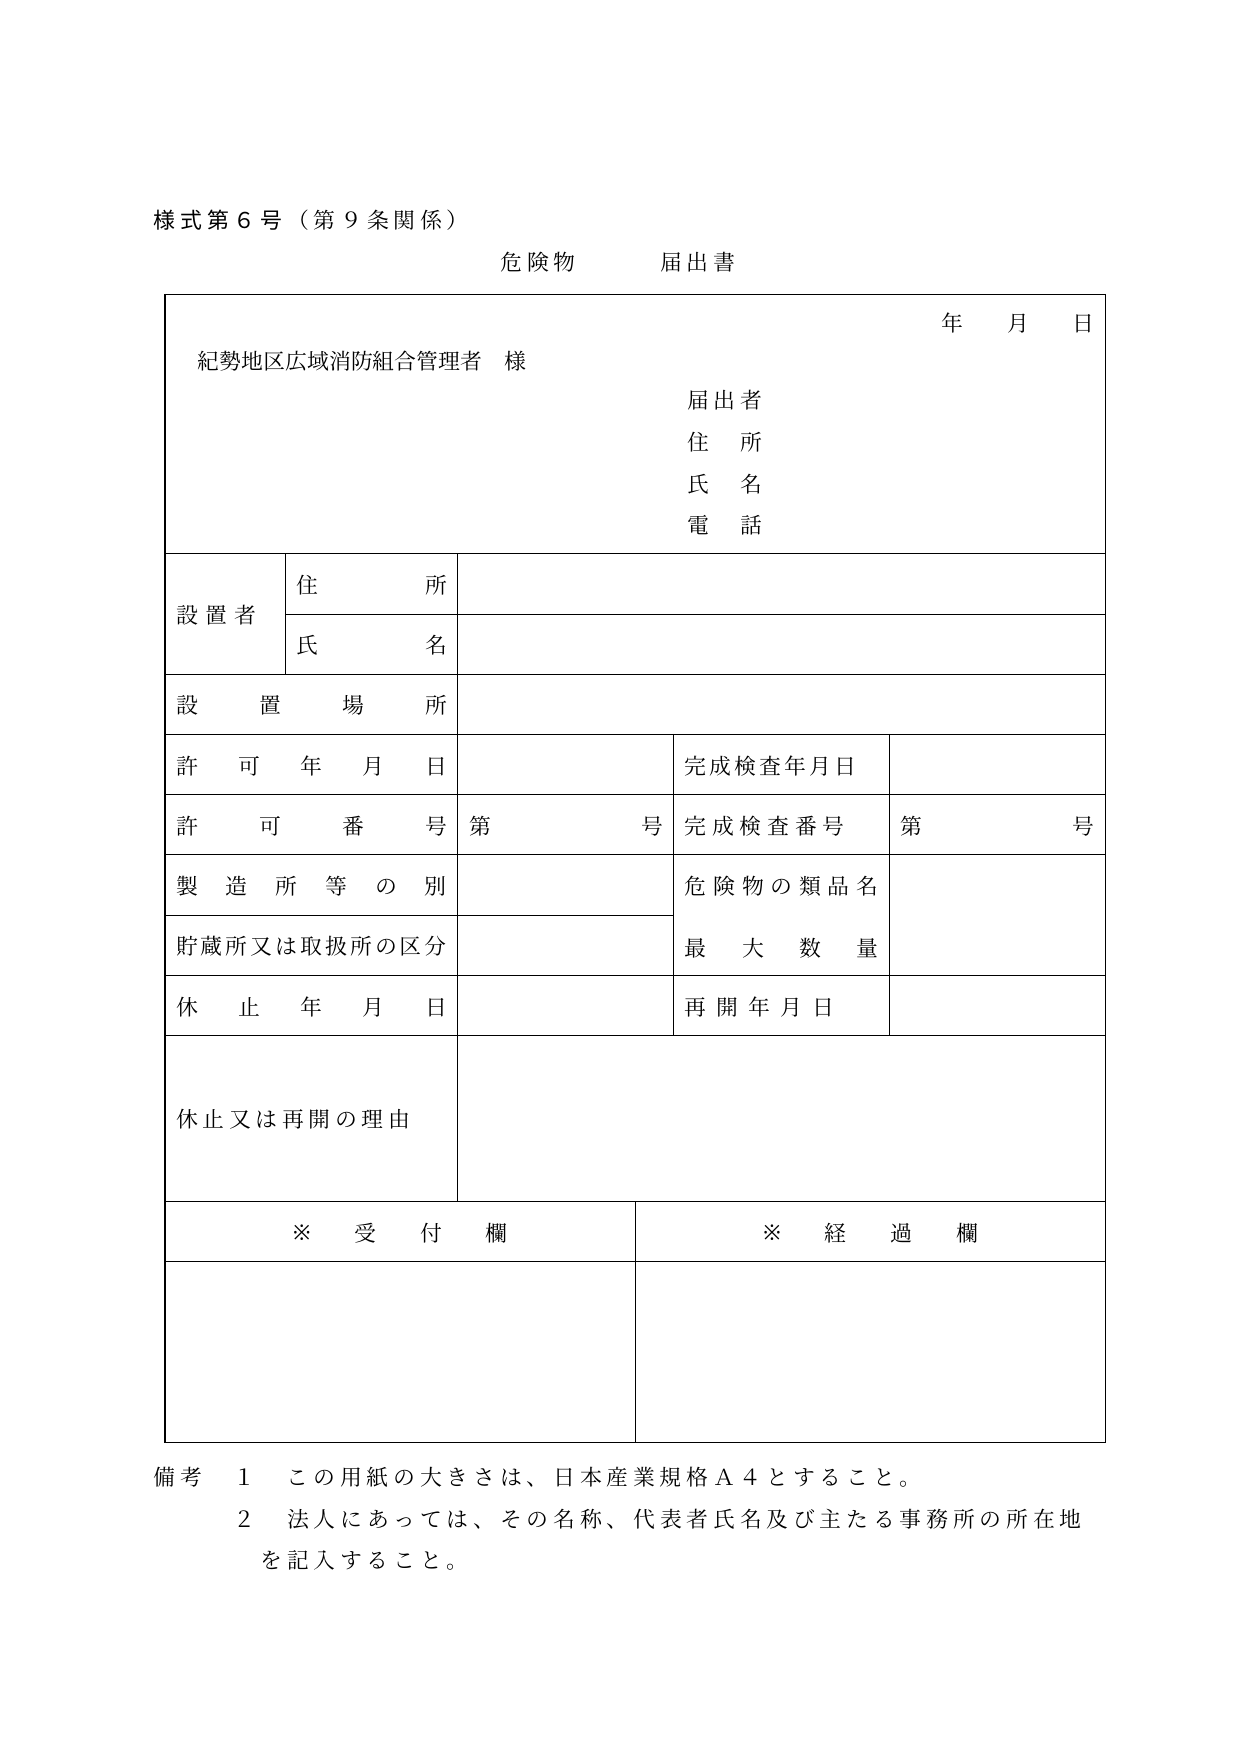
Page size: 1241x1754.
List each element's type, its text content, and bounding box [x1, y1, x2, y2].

text 様式第６号（第９条関係） [153, 198, 1087, 240]
table_cell 設置者 [166, 554, 285, 674]
table_cell 許可年月日 [166, 735, 457, 794]
table_cell [458, 855, 673, 914]
table_cell 完成検査番号 [674, 795, 889, 854]
table_cell 設置場所 [166, 675, 457, 734]
table_header 年 月 日 紀勢地区広域消防組合管理者 様 届出者 住 所 氏 名 電 話 [166, 295, 1105, 553]
table_cell [458, 615, 1105, 674]
table_cell 再 開 年 月 日 [674, 976, 889, 1035]
table_cell [458, 1036, 1105, 1201]
table_cell [458, 916, 673, 975]
table_cell 第号 [890, 795, 1105, 854]
table_cell 休止年月日 [166, 976, 457, 1035]
table_cell 氏名 [286, 615, 457, 674]
table_cell [636, 1262, 1105, 1442]
table_cell ※ 経 過 欄 [636, 1202, 1105, 1261]
table_cell 第号 [458, 795, 673, 854]
table_cell 最大数量 [674, 915, 889, 975]
table_cell 完成検査年月日 [674, 735, 889, 794]
table_cell [890, 855, 1105, 975]
table_cell [458, 675, 1105, 734]
table_cell 貯蔵所又は取扱所の区分 [166, 916, 457, 975]
table_cell 許可番号 [166, 795, 457, 854]
table_cell [890, 735, 1105, 794]
table_cell [458, 735, 673, 794]
table_cell [458, 976, 673, 1035]
table_cell 住所 [286, 554, 457, 613]
text 備考 １ この用紙の大きさは、日本産業規格Ａ４とすること。 [153, 1455, 1087, 1497]
table_cell [890, 976, 1105, 1035]
table_cell [166, 1262, 635, 1442]
table_cell 危険物の類品名 [674, 855, 889, 914]
text 危険物 届出書 [153, 240, 1087, 281]
table_cell 休止又は再開の理由 [166, 1036, 457, 1201]
table_cell [458, 554, 1105, 613]
text ２ 法人にあっては、その名称、代表者氏名及び主たる事務所の所在地を記入すること。 [224, 1497, 1087, 1580]
table_cell ※ 受 付 欄 [166, 1202, 635, 1261]
table_cell 製造所等の別 [166, 855, 457, 914]
